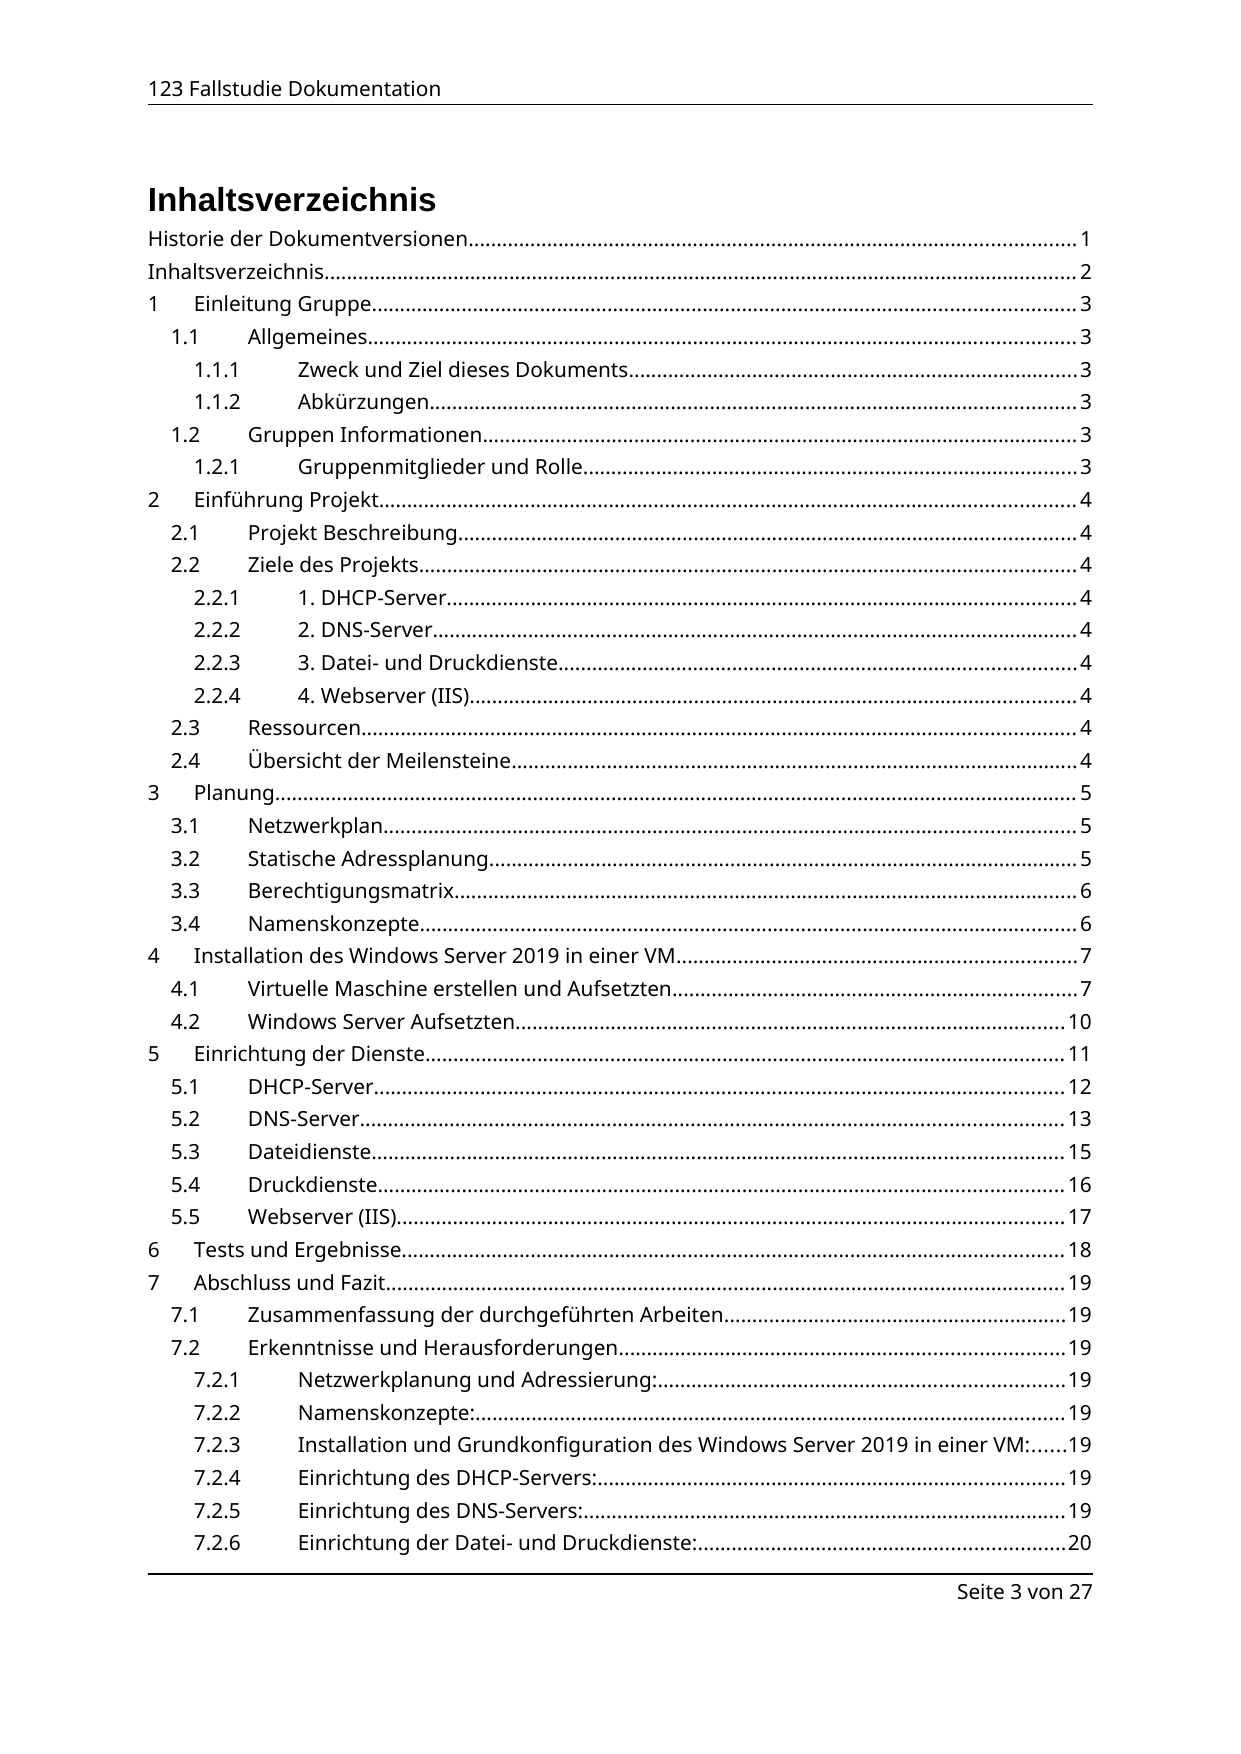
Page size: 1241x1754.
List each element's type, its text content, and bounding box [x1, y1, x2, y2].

text 4 Installation des Windows Server 2019 in einer VM 7 [148, 942, 1093, 970]
text 3.3 Berechtigungsmatrix 6 [171, 876, 1093, 905]
text 7.2 Erkenntnisse und Herausforderungen 19 [171, 1333, 1093, 1361]
text 5.2 DNS-Server 13 [171, 1104, 1093, 1133]
text 2.2 Ziele des Projekts 4 [171, 550, 1093, 579]
text 6 Tests und Ergebnisse 18 [148, 1235, 1093, 1263]
text 7.2.3 Installation und Grundkonfiguration des Windows Server 2019 in einer VM: 19 [194, 1431, 1093, 1459]
text 5.3 Dateidienste 15 [171, 1137, 1093, 1166]
text 2.3 Ressourcen 4 [171, 713, 1093, 742]
text Inhaltsverzeichnis 2 [148, 257, 1093, 285]
text Historie der Dokumentversionen 1 [148, 224, 1093, 253]
text 1.1.1 Zweck und Ziel dieses Dokuments 3 [194, 355, 1093, 383]
text 2.2.2 2. DNS-Server 4 [194, 616, 1093, 644]
text 7.2.5 Einrichtung des DNS-Servers: 19 [194, 1496, 1093, 1524]
text 7.1 Zusammenfassung der durchgeführten Arbeiten 19 [171, 1300, 1093, 1329]
text Inhaltsverzeichnis [148, 179, 1093, 218]
text 2.2.1 1. DHCP-Server 4 [194, 583, 1093, 611]
text 2.1 Projekt Beschreibung 4 [171, 518, 1093, 546]
text 2 Einführung Projekt 4 [148, 485, 1093, 513]
text 5.4 Druckdienste 16 [171, 1170, 1093, 1198]
text 1.1.2 Abkürzungen 3 [194, 387, 1093, 416]
text 3.1 Netzwerkplan 5 [171, 811, 1093, 839]
text 4.1 Virtuelle Maschine erstellen und Aufsetzten 7 [171, 974, 1093, 1003]
text 5.1 DHCP-Server 12 [171, 1072, 1093, 1100]
text 7.2.2 Namenskonzepte: 19 [194, 1398, 1093, 1426]
text 1.2 Gruppen Informationen 3 [171, 420, 1093, 448]
text 7.2.6 Einrichtung der Datei- und Druckdienste: 20 [194, 1528, 1093, 1557]
text 3.2 Statische Adressplanung 5 [171, 844, 1093, 872]
text 1.1 Allgemeines 3 [171, 322, 1093, 351]
text 1 Einleitung Gruppe 3 [148, 289, 1093, 318]
text 7.2.1 Netzwerkplanung und Adressierung: 19 [194, 1365, 1093, 1394]
text 5.5 Webserver (IIS) 17 [171, 1202, 1093, 1231]
text 3 Planung 5 [148, 778, 1093, 807]
text 7.2.4 Einrichtung des DHCP-Servers: 19 [194, 1463, 1093, 1492]
text 2.2.4 4. Webserver (IIS). 4 [194, 681, 1093, 709]
text 5 Einrichtung der Dienste 11 [148, 1039, 1093, 1068]
text 2.4 Übersicht der Meilensteine 4 [171, 746, 1093, 774]
text 2.2.3 3. Datei- und Druckdienste 4 [194, 648, 1093, 677]
text 1.2.1 Gruppenmitglieder und Rolle 3 [194, 452, 1093, 481]
text 3.4 Namenskonzepte 6 [171, 909, 1093, 937]
text 7 Abschluss und Fazit 19 [148, 1268, 1093, 1296]
text 4.2 Windows Server Aufsetzten 10 [171, 1007, 1093, 1035]
